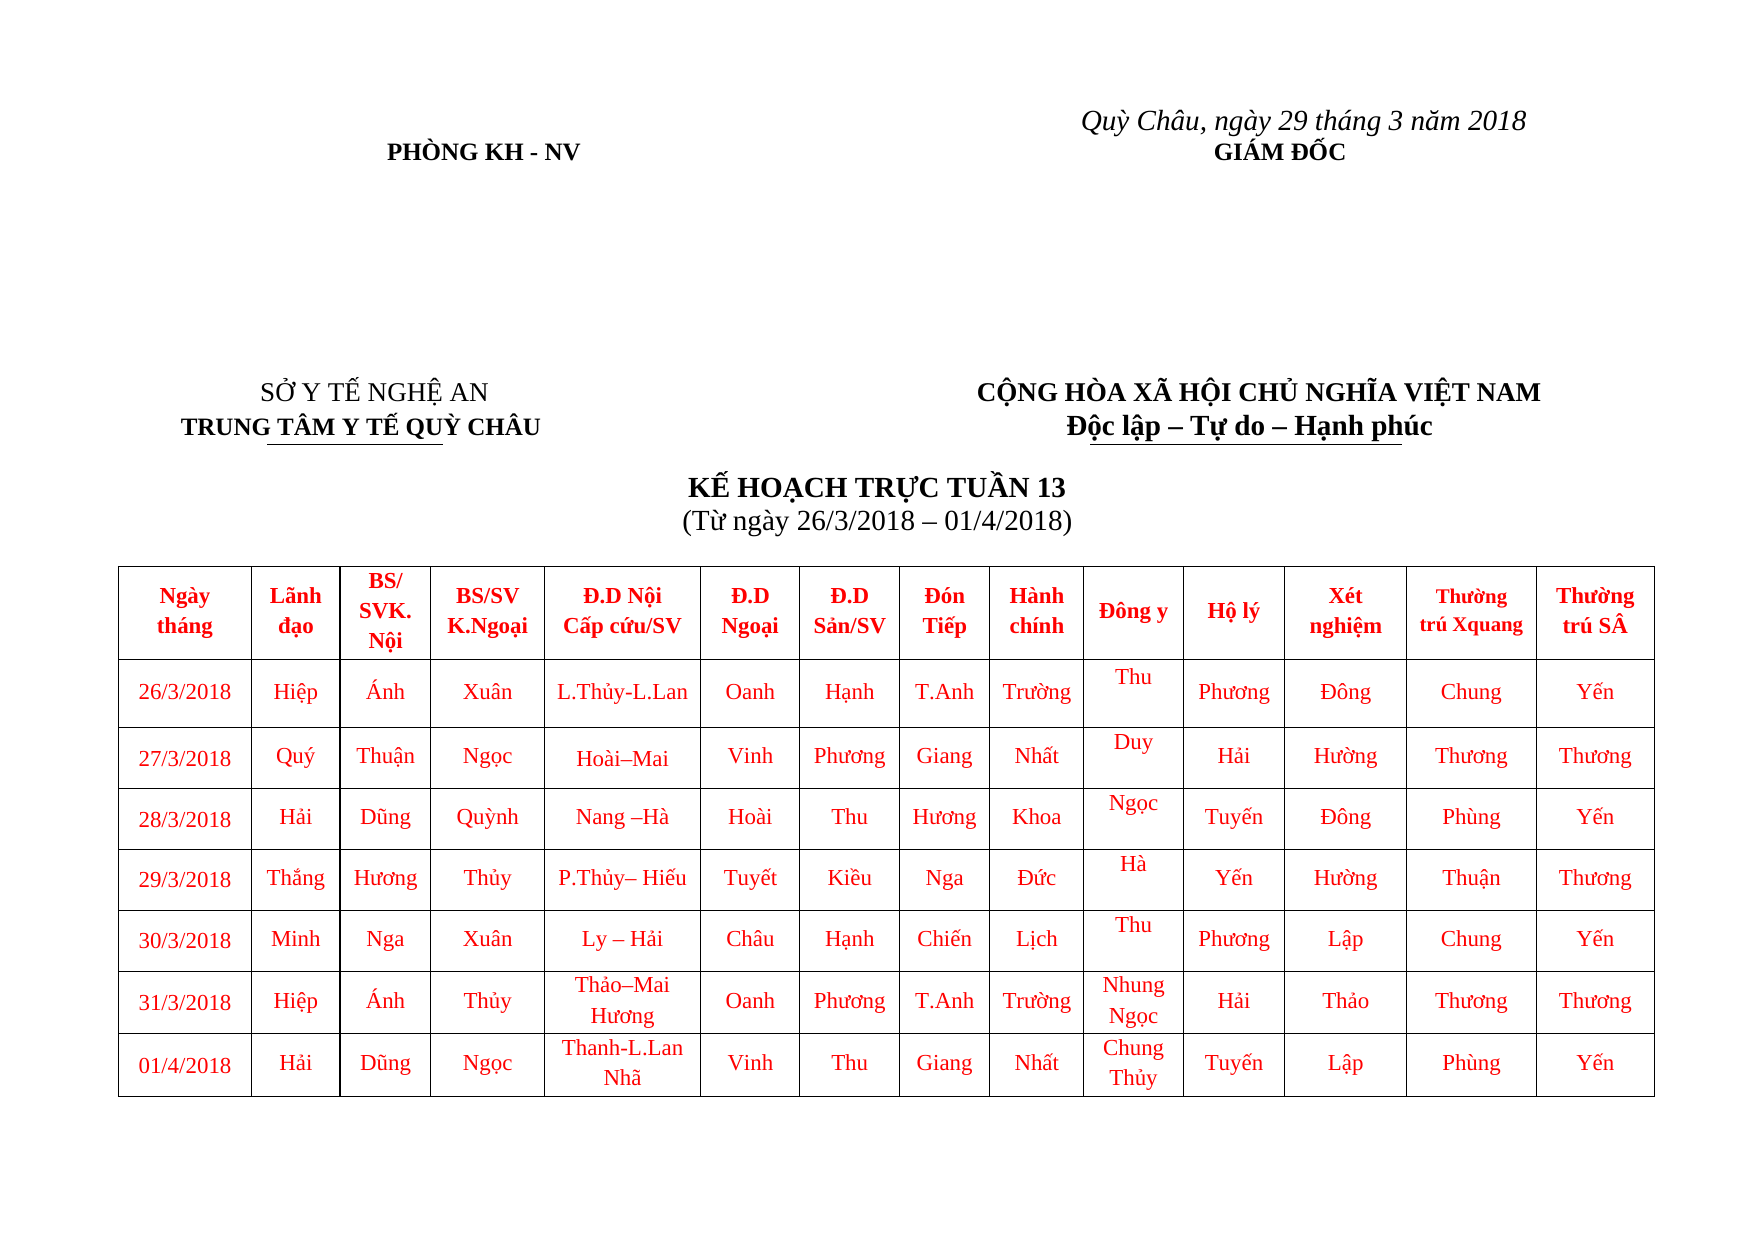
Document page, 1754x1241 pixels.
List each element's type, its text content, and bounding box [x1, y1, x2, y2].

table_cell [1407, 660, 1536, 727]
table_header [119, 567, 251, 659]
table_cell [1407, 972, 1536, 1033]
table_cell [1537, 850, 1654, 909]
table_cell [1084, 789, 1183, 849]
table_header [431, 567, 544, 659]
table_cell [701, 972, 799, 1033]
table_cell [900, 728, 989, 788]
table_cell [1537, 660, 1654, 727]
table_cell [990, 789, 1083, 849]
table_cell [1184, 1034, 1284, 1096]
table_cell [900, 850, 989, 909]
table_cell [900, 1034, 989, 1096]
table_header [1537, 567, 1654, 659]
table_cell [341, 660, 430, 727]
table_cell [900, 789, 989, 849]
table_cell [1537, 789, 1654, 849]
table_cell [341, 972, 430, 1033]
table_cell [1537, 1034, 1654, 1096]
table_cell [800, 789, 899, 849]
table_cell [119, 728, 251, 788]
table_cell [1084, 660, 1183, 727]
text SỞ Y TẾ NGHỆ AN CỘNG HÒA XÃ HỘI CHỦ NGHĨA VIỆT NAM [118, 377, 1636, 408]
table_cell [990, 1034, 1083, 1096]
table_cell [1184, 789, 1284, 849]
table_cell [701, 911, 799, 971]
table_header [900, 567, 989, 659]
text Quỳ Châu, ngày 29 tháng 3 năm 2018 [118, 103, 1636, 137]
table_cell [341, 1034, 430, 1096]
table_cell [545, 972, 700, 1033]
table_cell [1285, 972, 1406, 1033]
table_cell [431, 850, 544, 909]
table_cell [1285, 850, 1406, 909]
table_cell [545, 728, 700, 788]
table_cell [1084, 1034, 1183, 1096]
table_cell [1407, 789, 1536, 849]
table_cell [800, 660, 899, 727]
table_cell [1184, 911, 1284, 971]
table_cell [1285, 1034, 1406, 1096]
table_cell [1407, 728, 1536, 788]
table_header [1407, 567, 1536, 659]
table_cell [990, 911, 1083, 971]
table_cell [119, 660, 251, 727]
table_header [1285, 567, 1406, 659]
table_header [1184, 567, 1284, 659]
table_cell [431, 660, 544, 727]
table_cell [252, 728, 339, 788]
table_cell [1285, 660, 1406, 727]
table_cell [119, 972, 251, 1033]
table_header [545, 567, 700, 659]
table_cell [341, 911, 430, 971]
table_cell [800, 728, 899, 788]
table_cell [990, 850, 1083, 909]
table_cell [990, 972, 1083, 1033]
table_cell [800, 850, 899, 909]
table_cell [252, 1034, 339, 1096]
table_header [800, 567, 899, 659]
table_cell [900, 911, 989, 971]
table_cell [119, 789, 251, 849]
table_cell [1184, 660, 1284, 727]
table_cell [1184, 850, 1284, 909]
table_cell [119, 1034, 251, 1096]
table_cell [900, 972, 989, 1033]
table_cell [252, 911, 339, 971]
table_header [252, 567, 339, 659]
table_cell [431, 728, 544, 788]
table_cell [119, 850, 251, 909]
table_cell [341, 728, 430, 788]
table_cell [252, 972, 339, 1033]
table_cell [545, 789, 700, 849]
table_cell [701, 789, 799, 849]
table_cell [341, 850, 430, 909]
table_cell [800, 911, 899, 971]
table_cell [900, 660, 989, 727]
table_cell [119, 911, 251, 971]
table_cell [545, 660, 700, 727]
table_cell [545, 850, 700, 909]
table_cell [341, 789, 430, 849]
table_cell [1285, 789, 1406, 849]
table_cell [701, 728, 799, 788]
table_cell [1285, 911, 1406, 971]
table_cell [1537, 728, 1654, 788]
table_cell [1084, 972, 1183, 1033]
text KẾ HOẠCH TRỰC TUẦN 13 [118, 470, 1636, 503]
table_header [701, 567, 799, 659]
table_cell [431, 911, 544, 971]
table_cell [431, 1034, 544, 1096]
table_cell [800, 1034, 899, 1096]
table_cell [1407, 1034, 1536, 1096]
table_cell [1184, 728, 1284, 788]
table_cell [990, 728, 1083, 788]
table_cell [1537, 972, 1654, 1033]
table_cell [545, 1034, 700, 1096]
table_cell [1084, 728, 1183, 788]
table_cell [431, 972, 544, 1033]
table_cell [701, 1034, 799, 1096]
text PHÒNG KH - NV GIÁM ĐỐC [118, 137, 1636, 166]
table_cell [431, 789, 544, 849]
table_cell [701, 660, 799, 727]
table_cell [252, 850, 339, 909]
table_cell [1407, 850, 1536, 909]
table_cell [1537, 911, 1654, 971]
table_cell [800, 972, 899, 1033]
text TRUNG TÂM Y TẾ QUỲ CHÂU Độc lập – Tự do – Hạnh phúc [118, 408, 1636, 441]
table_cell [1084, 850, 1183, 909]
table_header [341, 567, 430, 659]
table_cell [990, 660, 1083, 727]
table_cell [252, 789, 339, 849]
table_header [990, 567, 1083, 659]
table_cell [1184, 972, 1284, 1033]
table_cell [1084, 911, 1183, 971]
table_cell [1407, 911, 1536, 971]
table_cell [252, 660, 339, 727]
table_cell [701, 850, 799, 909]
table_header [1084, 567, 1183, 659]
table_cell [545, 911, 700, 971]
text (Từ ngày 26/3/2018 – 01/4/2018) [118, 503, 1636, 537]
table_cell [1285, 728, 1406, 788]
